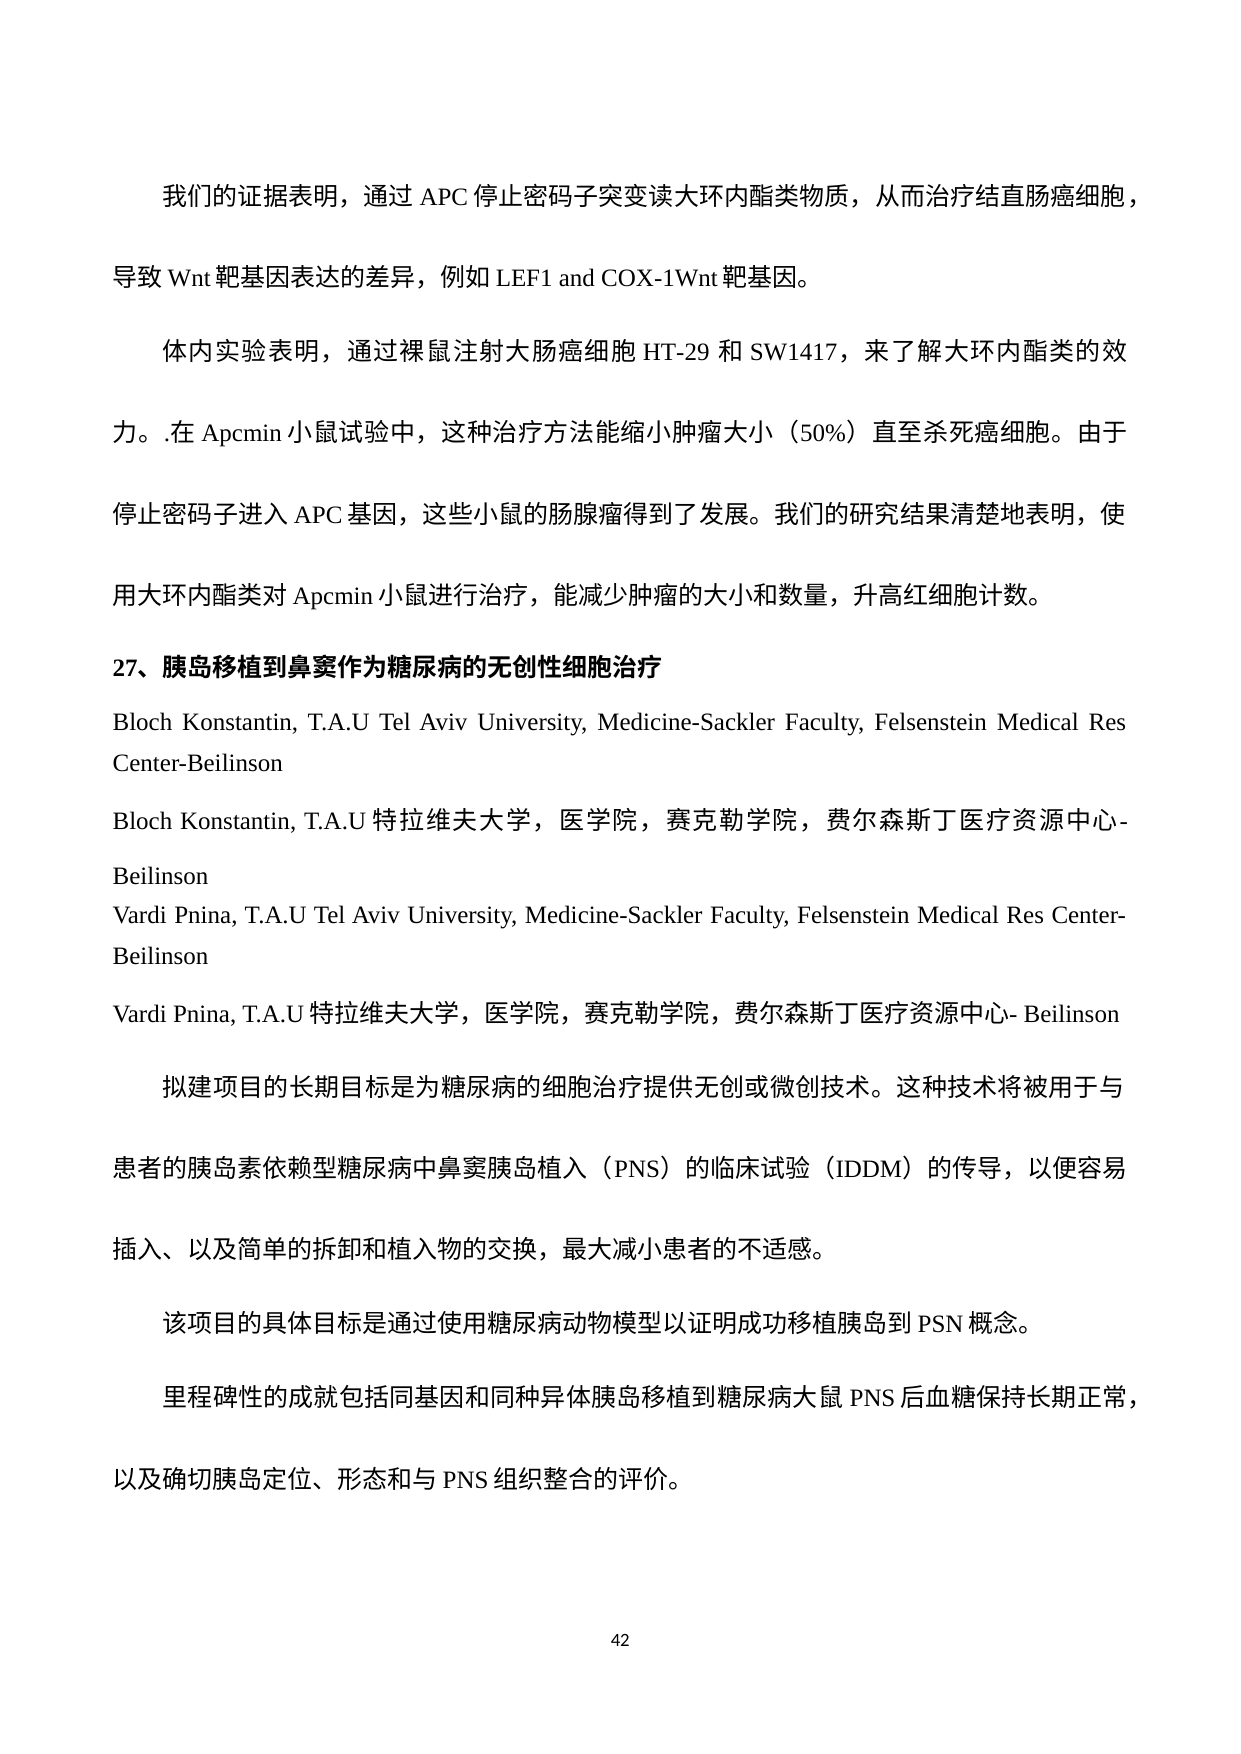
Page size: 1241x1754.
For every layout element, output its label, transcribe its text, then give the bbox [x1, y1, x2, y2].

text 我们的证据表明，通过APC停止密码子突变读大环内酯类物质，从而治疗结直肠癌细胞，导致Wnt靶基因表达的差异，例如LEF1 and COX-1Wnt靶基因。 [112, 162, 1128, 308]
text 体内实验表明，通过裸鼠注射大肠癌细胞HT-29 和SW1417，来了解大环内酯类的效力。.在Apcmin小鼠试验中，这种治疗方法能缩小肿瘤大小（50%）直至杀死癌细胞。由于停止密码子进入APC基因，这些小鼠的肠腺瘤得到了发展。我们的研究结果清楚地表明，使用大环内酯类对Apcmin小鼠进行治疗，能减少肿瘤的大小和数量，升高红细胞计数。 [112, 317, 1128, 626]
text Vardi Pnina, T.A.U Tel Aviv University, Medicine-Sackler Faculty, Felsenstein Medical Res Center-Beilinson [112, 898, 1128, 972]
subtitle 27、胰岛移植到鼻窦作为糖尿病的无创性细胞治疗 [112, 648, 1128, 684]
text 该项目的具体目标是通过使用糖尿病动物模型以证明成功移植胰岛到PSN概念。 [112, 1289, 1128, 1354]
text 拟建项目的长期目标是为糖尿病的细胞治疗提供无创或微创技术。这种技术将被用于与患者的胰岛素依赖型糖尿病中鼻窦胰岛植入（PNS）的临床试验（IDDM）的传导，以便容易插入、以及简单的拆卸和植入物的交换，最大减小患者的不适感。 [112, 1053, 1128, 1280]
text Vardi Pnina, T.A.U特拉维夫大学，医学院，赛克勒学院，费尔森斯丁医疗资源中心- Beilinson [112, 979, 1128, 1044]
text Bloch Konstantin, T.A.U特拉维夫大学，医学院，赛克勒学院，费尔森斯丁医疗资源中心- Beilinson [112, 786, 1128, 891]
text Bloch Konstantin, T.A.U Tel Aviv University, Medicine-Sackler Faculty, Felsenstein Medical Res Center-Beilinson [112, 705, 1128, 778]
text 里程碑性的成就包括同基因和同种异体胰岛移植到糖尿病大鼠PNS后血糖保持长期正常，以及确切胰岛定位、形态和与PNS组织整合的评价。 [112, 1363, 1128, 1510]
